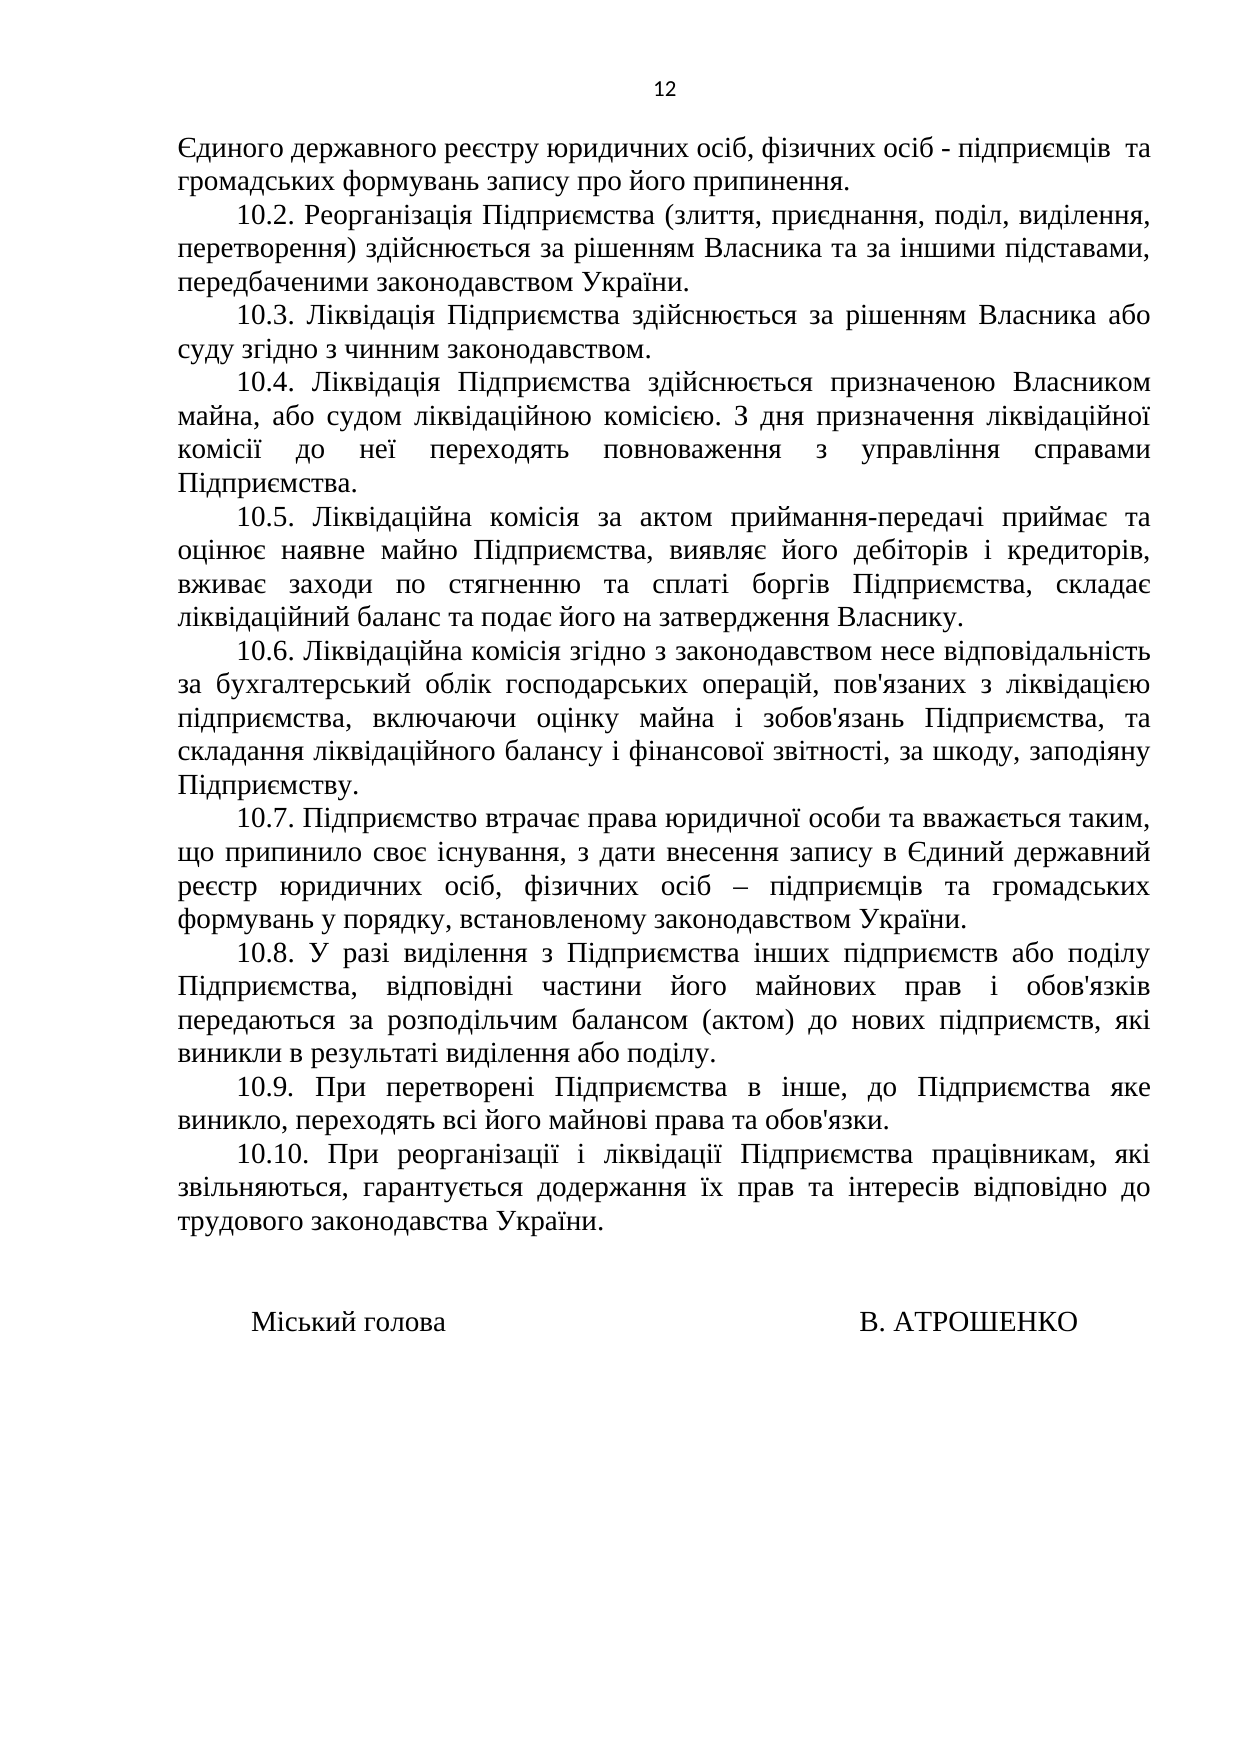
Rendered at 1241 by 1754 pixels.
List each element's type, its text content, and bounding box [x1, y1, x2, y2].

text 10.8. У разі виділення з Підприємства інших підприємств або поділу Підприємства, відповідні частини його майнових прав і обов'язків передаються за розподільчим балансом (актом) до нових підприємств, які виникли в результаті виділення або поділу. [177, 935, 1152, 1069]
text 10.6. Ліквідаційна комісія згідно з законодавством несе відповідальність за бухгалтерський облік господарських операцій, пов'язаних з ліквідацією підприємства, включаючи оцінку майна і зобов'язань Підприємства, та складання ліквідаційного балансу і фінансової звітності, за шкоду, заподіяну Підприємству. [177, 633, 1152, 801]
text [177, 130, 1152, 197]
text 10.9. При перетворені Підприємства в інше, до Підприємства яке виникло, переходять всі його майнові права та обов'язки. [177, 1069, 1152, 1136]
text 10.10. При реорганізації і ліквідації Підприємства працівникам, які звільняються, гарантується додержання їх прав та інтересів відповідно до трудового законодавства України. [177, 1136, 1152, 1237]
text 10.5. Ліквідаційна комісія за актом приймання-передачі приймає та оцінює наявне майно Підприємства, виявляє його дебіторів і кредиторів, вживає заходи по стягненню та сплаті боргів Підприємства, складає ліквідаційний баланс та подає його на затвердження Власнику. [177, 499, 1152, 633]
text 10.7. Підприємство втрачає права юридичної особи та вважається таким, що припинило своє існування, з дати внесення запису в Єдиний державний реєстр юридичних осіб, фізичних осіб – підприємців та громадських формувань у порядку, встановленому законодавством України. [177, 801, 1152, 935]
text Міський голова В. АТРОШЕНКО [177, 1304, 1152, 1337]
text 10.4. Ліквідація Підприємства здійснюється призначеною Власником майна, або судом ліквідаційною комісією. З дня призначення ліквідаційної комісії до неї переходять повноваження з управління справами Підприємства. [177, 364, 1152, 499]
text 10.2. Реорганізація Підприємства (злиття, приєднання, поділ, виділення, перетворення) здійснюється за рішенням Власника та за іншими підставами, передбаченими законодавством України. [177, 197, 1152, 297]
text 10.3. Ліквідація Підприємства здійснюється за рішенням Власника або суду згідно з чинним законодавством. [177, 297, 1152, 364]
